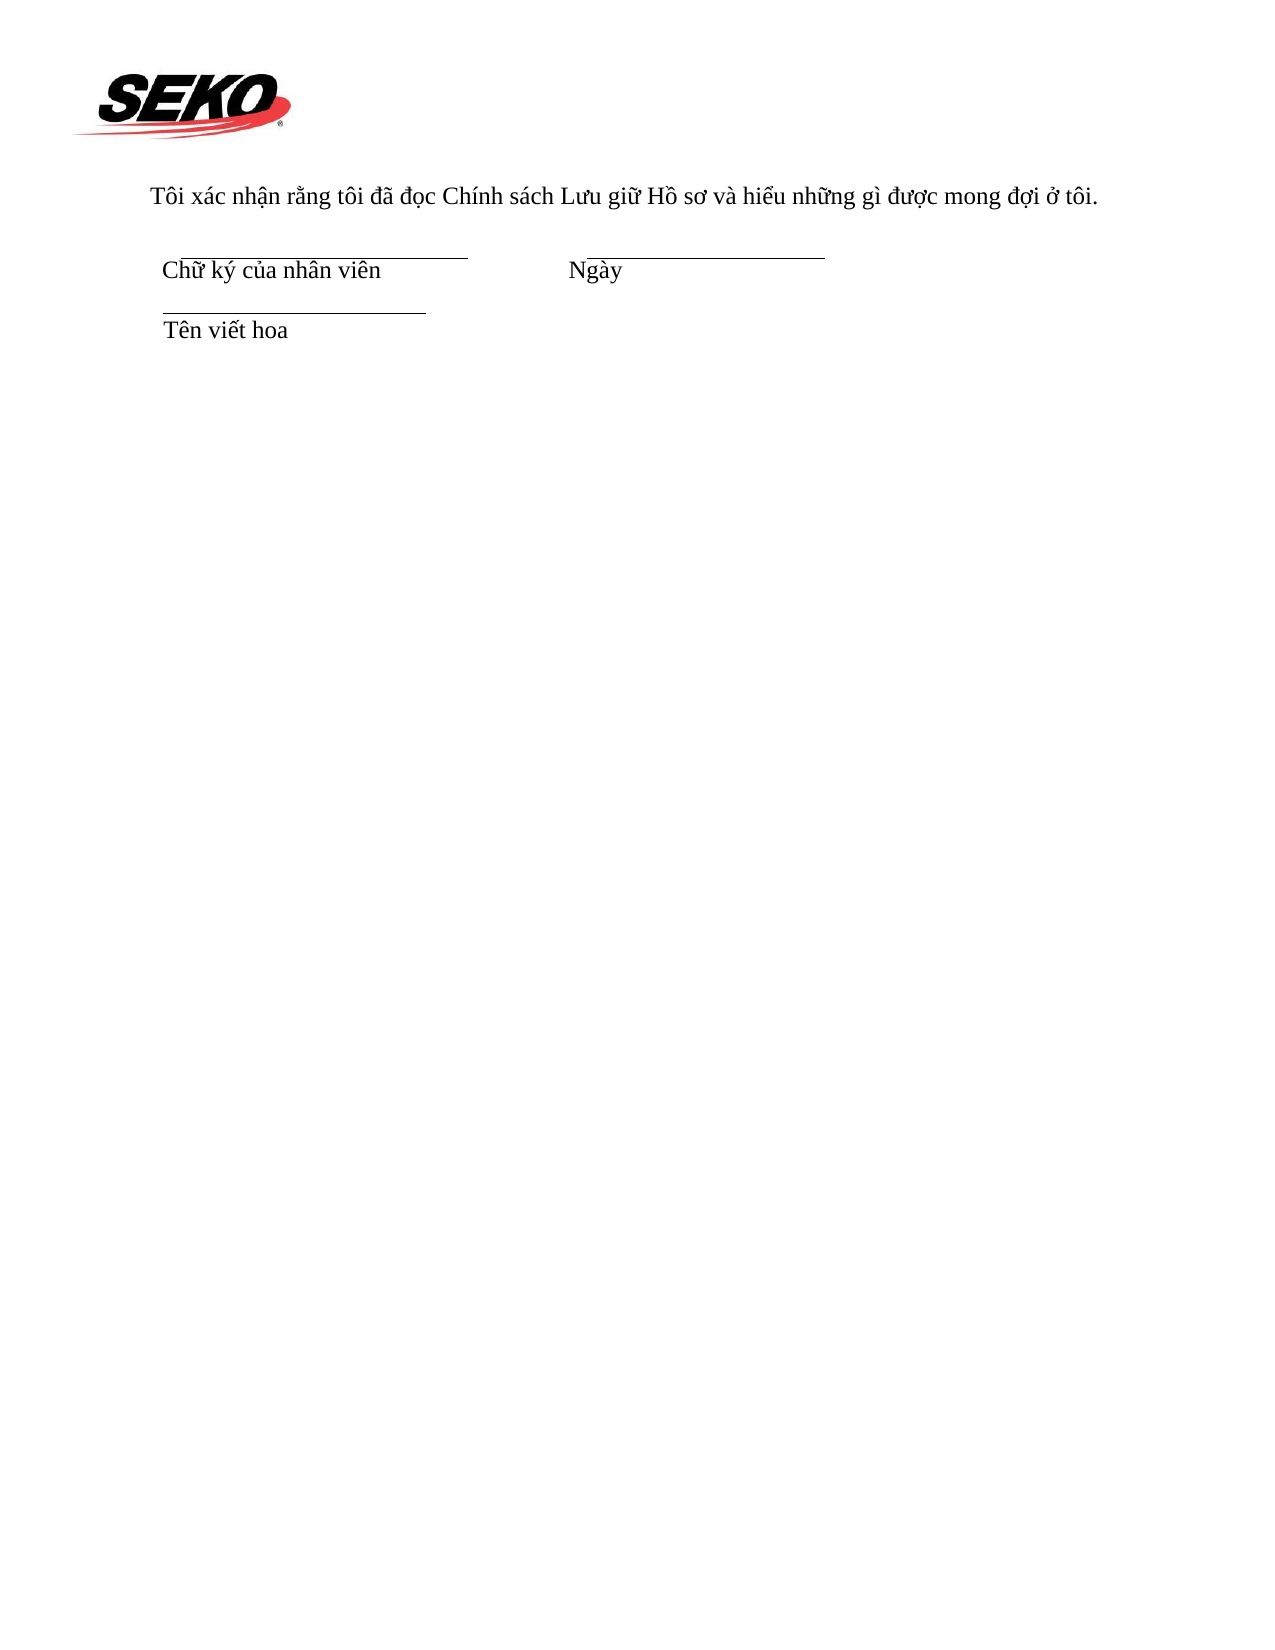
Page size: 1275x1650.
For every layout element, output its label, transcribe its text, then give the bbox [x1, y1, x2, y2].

picture [72, 69, 295, 142]
text Tên viết hoa [163, 312, 1269, 343]
table_header Ngày [509, 229, 811, 286]
text Tôi xác nhận rằng tôi đã đọc Chính sách Lưu giữ Hồ sơ và hiểu những gì được mong đợi ở tôi. [150, 181, 1126, 210]
table_header Chữ ký của nhân viên [157, 229, 509, 286]
